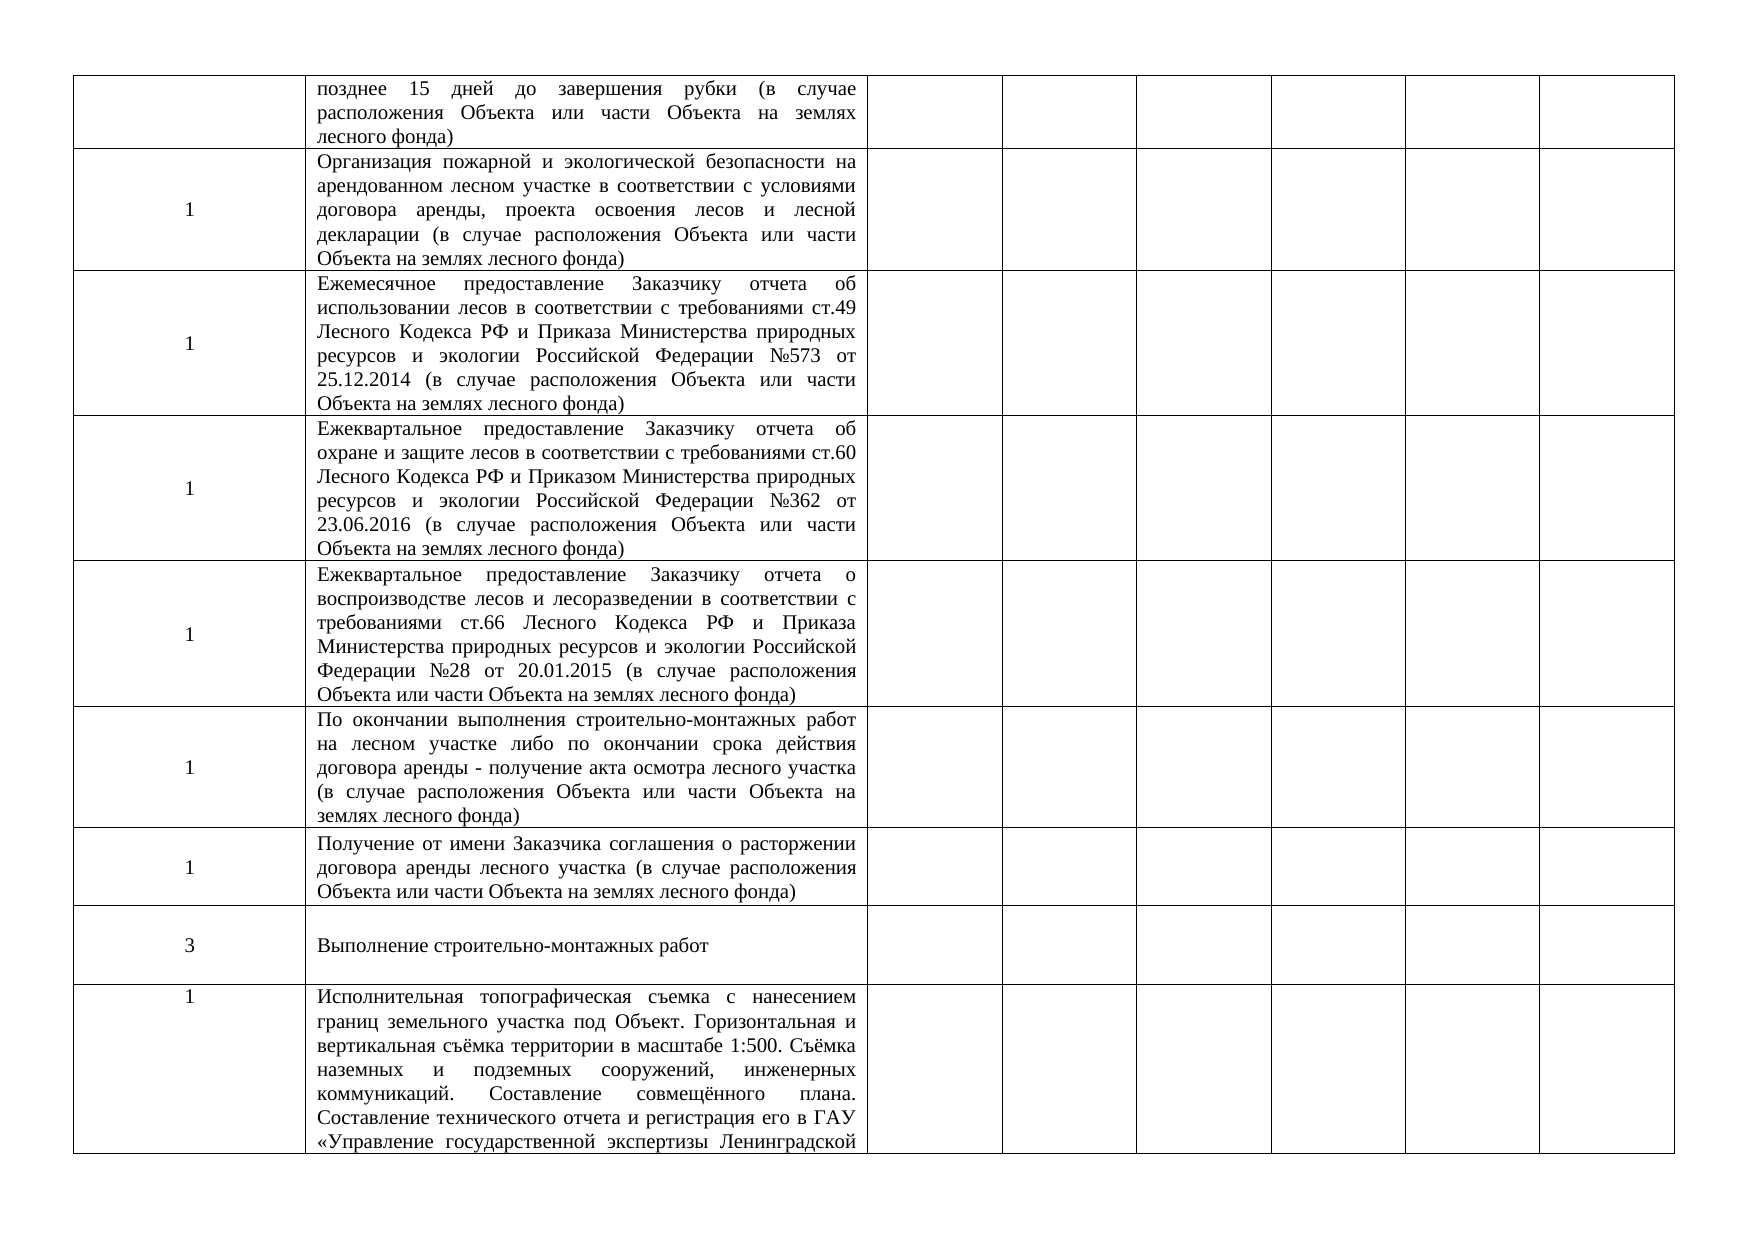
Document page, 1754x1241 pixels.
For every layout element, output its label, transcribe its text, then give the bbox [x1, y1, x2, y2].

table_cell [1137, 707, 1271, 827]
table_cell Ежеквартальное предоставление Заказчику отчета об охране и защите лесов в соответствии с требованиями ст.60 Лесного Кодекса РФ и Приказом Министерства природных ресурсов и экологии Российской Федерации №362 от 23.06.2016 (в случае расположения Объекта или части Объекта на землях лесного фонда) [306, 416, 867, 560]
table_cell [1137, 906, 1271, 983]
table_cell [1540, 906, 1674, 983]
table_cell По окончании выполнения строительно-монтажных работ на лесном участке либо по окончании срока действия договора аренды - получение акта осмотра лесного участка (в случае расположения Объекта или части Объекта на землях лесного фонда) [306, 707, 867, 827]
table_cell Ежеквартальное предоставление Заказчику отчета о воспроизводстве лесов и лесоразведении в соответствии с требованиями ст.66 Лесного Кодекса РФ и Приказа Министерства природных ресурсов и экологии Российской Федерации №28 от 20.01.2015 (в случае расположения Объекта или части Объекта на землях лесного фонда) [306, 561, 867, 706]
table_cell [1406, 985, 1539, 1153]
table_cell [868, 416, 1002, 560]
table_cell [1540, 76, 1674, 148]
table_cell [1540, 561, 1674, 706]
table_cell [868, 149, 1002, 269]
table_cell [1406, 828, 1539, 905]
table_cell [1406, 271, 1539, 415]
table_cell [1003, 149, 1136, 269]
table_cell [1003, 985, 1136, 1153]
table_cell [1540, 828, 1674, 905]
table_cell [1272, 416, 1405, 560]
table_cell [868, 906, 1002, 983]
table_cell 1 [74, 828, 305, 905]
table_cell 1 [74, 76, 305, 148]
table_cell [1003, 906, 1136, 983]
table_cell 3 [74, 906, 305, 983]
table_cell [1137, 149, 1271, 269]
table_cell [1137, 561, 1271, 706]
table_cell [1540, 985, 1674, 1153]
table_cell [1272, 906, 1405, 983]
table_cell [868, 707, 1002, 827]
table_cell 1 [74, 707, 305, 827]
table_cell 1 [74, 985, 305, 1153]
table_cell [1272, 828, 1405, 905]
table_cell [1540, 271, 1674, 415]
table_cell 1 [74, 149, 305, 269]
table_cell [1272, 707, 1405, 827]
table_cell [868, 271, 1002, 415]
table_cell [1540, 149, 1674, 269]
table_cell Выполнение строительно-монтажных работ [306, 906, 867, 983]
table_cell [1003, 707, 1136, 827]
table_cell [1003, 416, 1136, 560]
table_cell [868, 828, 1002, 905]
table_cell [1137, 828, 1271, 905]
table_cell [1137, 985, 1271, 1153]
table_cell Получение от имени Заказчика соглашения о расторжении договора аренды лесного участка (в случае расположения Объекта или части Объекта на землях лесного фонда) [306, 828, 867, 905]
table_cell [1272, 561, 1405, 706]
table_cell [1137, 416, 1271, 560]
table_cell [1137, 271, 1271, 415]
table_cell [306, 985, 867, 1153]
table_cell [1406, 76, 1539, 148]
table_cell [1272, 985, 1405, 1153]
table_cell 1 [74, 561, 305, 706]
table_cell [306, 76, 867, 148]
table_cell 1 [74, 271, 305, 415]
table_cell [1406, 149, 1539, 269]
table_cell [1406, 707, 1539, 827]
table_cell [1406, 906, 1539, 983]
table_cell [1406, 561, 1539, 706]
table_cell [868, 561, 1002, 706]
table_cell 1 [74, 416, 305, 560]
table_cell [1003, 76, 1136, 148]
table_cell [868, 985, 1002, 1153]
table_cell [1272, 271, 1405, 415]
table_cell [1272, 76, 1405, 148]
table_cell [1272, 149, 1405, 269]
table_cell [1540, 416, 1674, 560]
table_cell Ежемесячное предоставление Заказчику отчета об использовании лесов в соответствии с требованиями ст.49 Лесного Кодекса РФ и Приказа Министерства природных ресурсов и экологии Российской Федерации №573 от 25.12.2014 (в случае расположения Объекта или части Объекта на землях лесного фонда) [306, 271, 867, 415]
table_cell [1003, 561, 1136, 706]
table_cell [868, 76, 1002, 148]
table_cell [1137, 76, 1271, 148]
table_cell [1540, 707, 1674, 827]
table_cell [1003, 271, 1136, 415]
table_cell Организация пожарной и экологической безопасности на арендованном лесном участке в соответствии с условиями договора аренды, проекта освоения лесов и лесной декларации (в случае расположения Объекта или части Объекта на землях лесного фонда) [306, 149, 867, 269]
table_cell [1003, 828, 1136, 905]
table_cell [1406, 416, 1539, 560]
